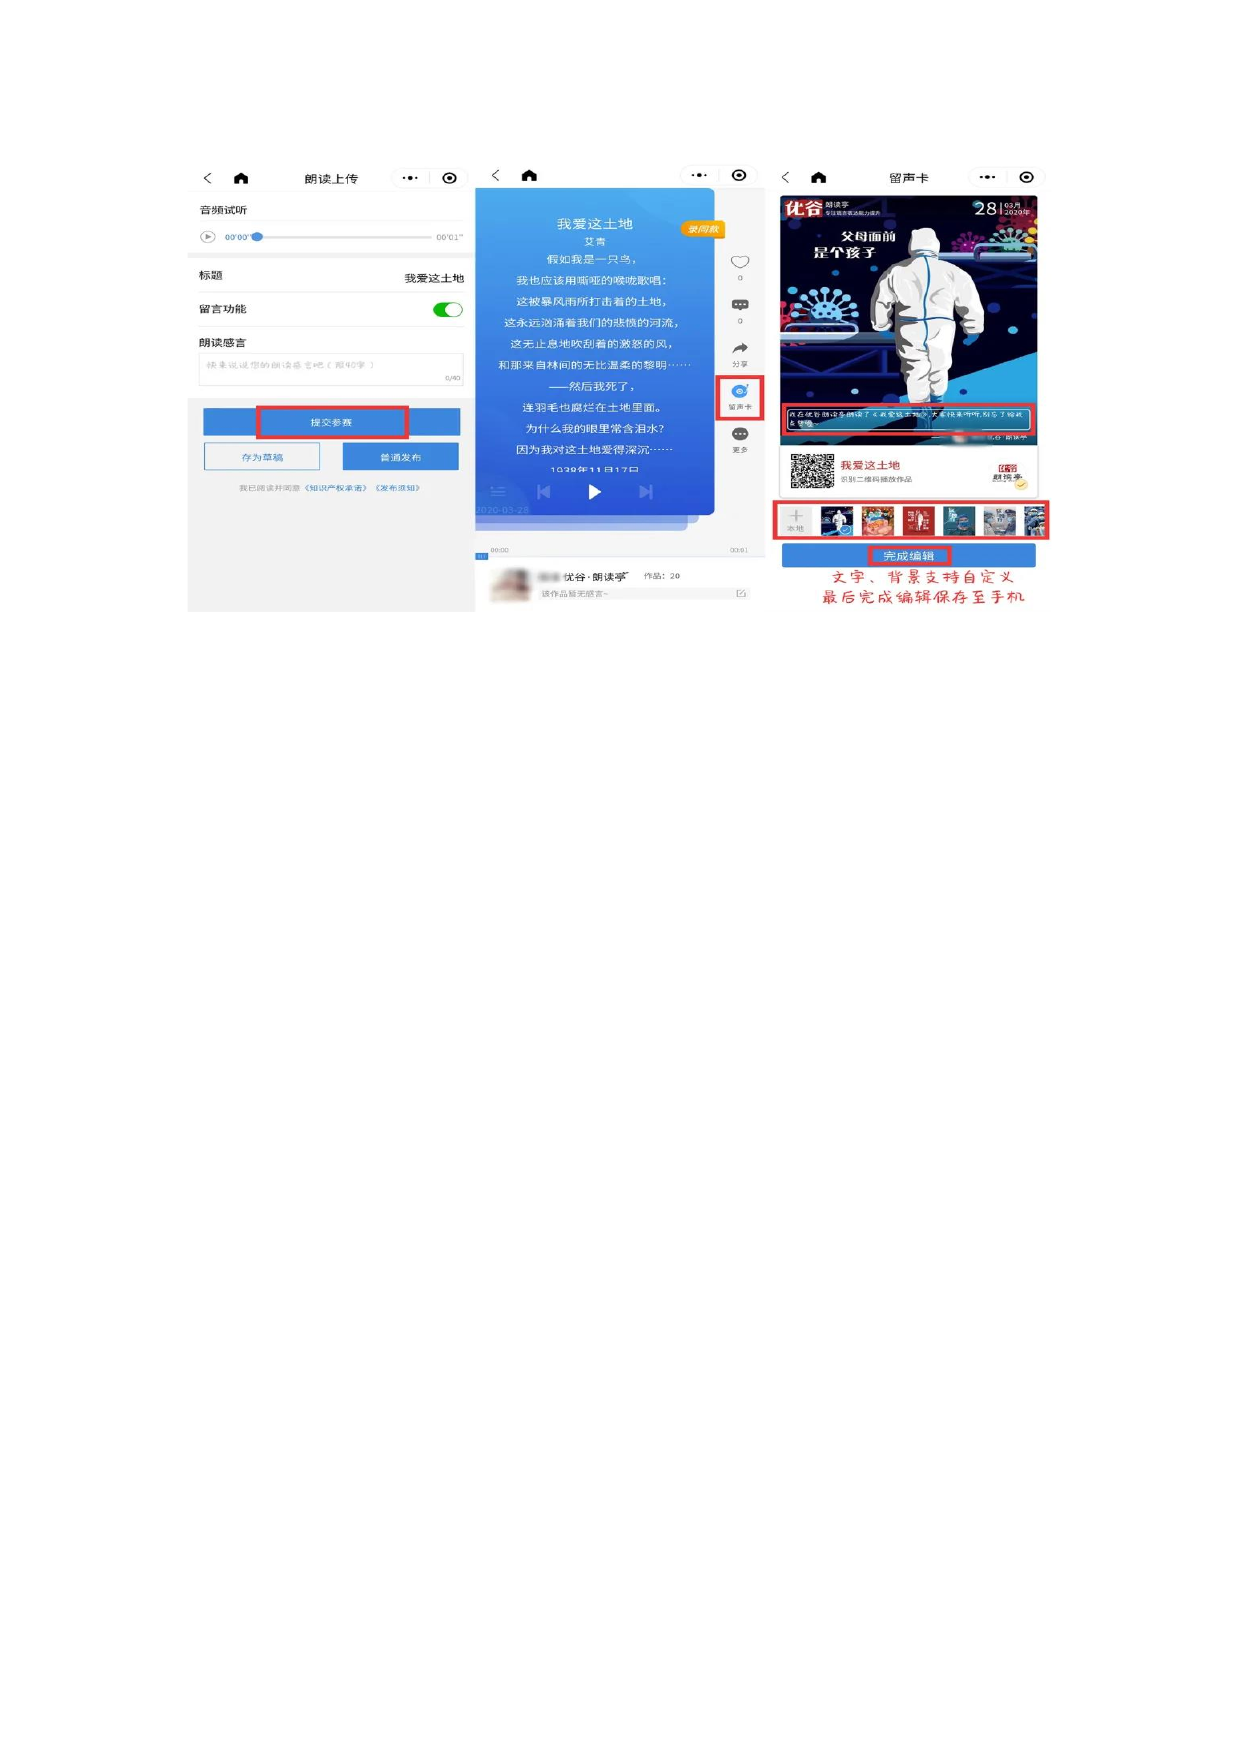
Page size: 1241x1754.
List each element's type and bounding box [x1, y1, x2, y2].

picture [187, 162, 1052, 612]
